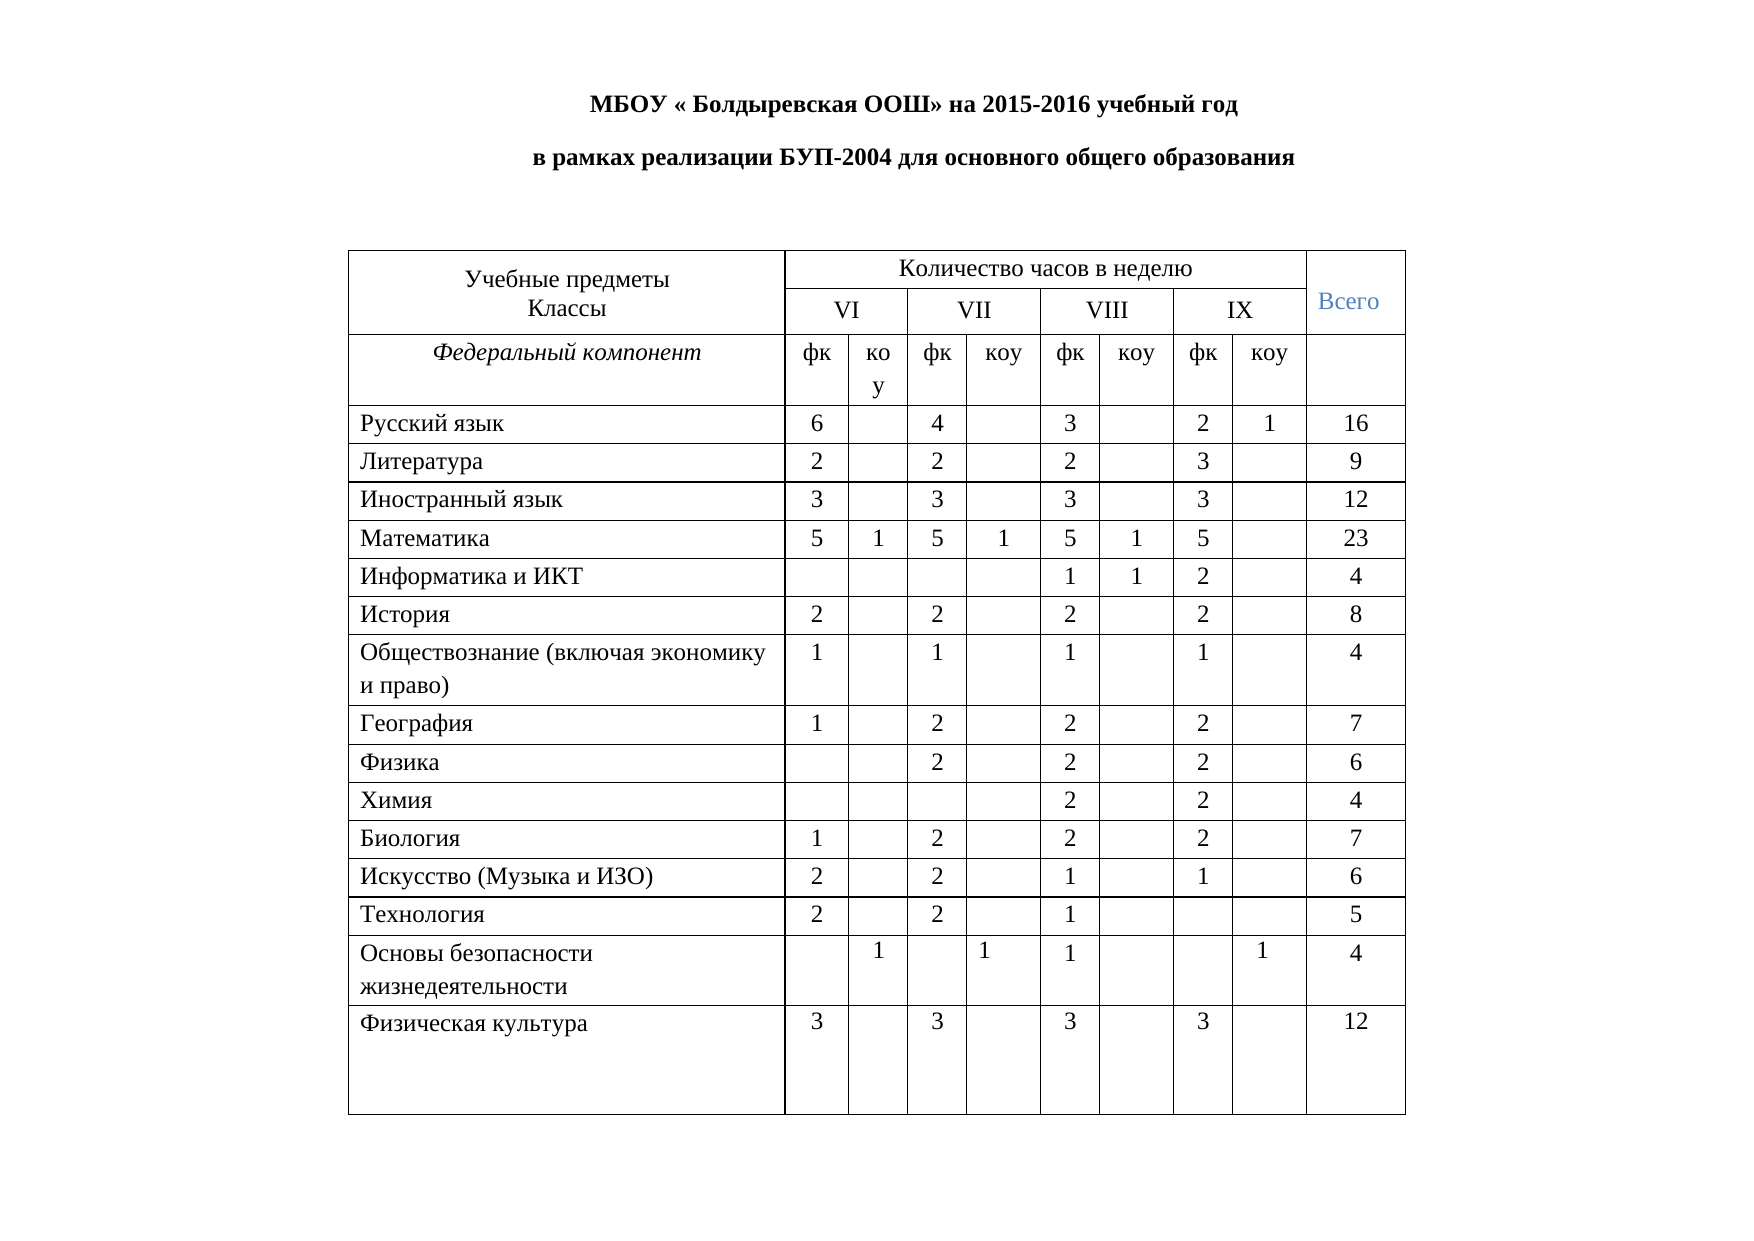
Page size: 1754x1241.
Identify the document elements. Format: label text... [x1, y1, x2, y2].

table_cell фк [1174, 335, 1232, 405]
table_cell 11 [849, 936, 907, 1005]
table_cell [1233, 635, 1306, 705]
table_cell Основы безопасности жизнедеятельности [349, 936, 784, 1005]
table_cell VIII [1041, 289, 1173, 334]
table_cell 12 [1307, 1006, 1405, 1114]
table_cell [849, 635, 907, 705]
table_cell [1307, 335, 1405, 405]
table_cell [1233, 559, 1306, 596]
table_cell 1 [1041, 898, 1099, 934]
table_cell [1100, 745, 1173, 782]
table_cell 0 [908, 783, 966, 820]
table_cell 2 [1174, 821, 1232, 858]
table_cell [967, 783, 1040, 820]
table_cell Федеральный компонент [349, 335, 784, 405]
table_cell 9 [1307, 444, 1405, 481]
table_cell 1 [1100, 521, 1173, 558]
table_cell [967, 483, 1040, 520]
table_cell VI [786, 289, 907, 334]
table_cell 0 [908, 559, 966, 596]
table_cell коу [967, 335, 1040, 405]
table_cell 16 [1307, 406, 1405, 443]
table_cell 3 [1174, 483, 1232, 520]
table_cell Русский язык [349, 406, 784, 443]
table_cell [967, 635, 1040, 705]
table_cell [1100, 859, 1173, 896]
table_cell [849, 1006, 907, 1114]
text в рамках реализации БУП-2004 для основного общего образования [89, 142, 1665, 171]
table_cell [967, 444, 1040, 481]
table_cell 5 [1307, 898, 1405, 934]
text МБОУ « Болдыревская ООШ» на 2015-2016 учебный год [89, 89, 1665, 117]
table_cell [1233, 483, 1306, 520]
table_cell Информатика и ИКТ [349, 559, 784, 596]
table_cell [967, 1006, 1040, 1114]
table_cell 2 [786, 859, 848, 896]
table_cell 3 [1041, 483, 1099, 520]
table_cell [849, 821, 907, 858]
table_cell [967, 821, 1040, 858]
table_cell 0 [1174, 898, 1232, 934]
table_cell [1233, 821, 1306, 858]
table_cell коу [1100, 335, 1173, 405]
table_cell [1233, 783, 1306, 820]
table_cell 2 [1041, 444, 1099, 481]
table_cell 1 [908, 635, 966, 705]
table_header Всего [1307, 251, 1405, 334]
table_cell 4 [1307, 783, 1405, 820]
table_cell 7 [1307, 706, 1405, 743]
table_cell 5 [1174, 521, 1232, 558]
table_cell VII [908, 289, 1040, 334]
table_cell 3 [1174, 1006, 1232, 1114]
table_cell [967, 406, 1040, 443]
table_cell [1233, 1006, 1306, 1114]
table_cell [1100, 783, 1173, 820]
table_cell 0 [786, 783, 848, 820]
table_cell 2 [1041, 706, 1099, 743]
table_cell 1 [849, 521, 907, 558]
table_cell [967, 559, 1040, 596]
table_cell 3 [786, 1006, 848, 1114]
table_cell Искусство (Музыка и ИЗО) [349, 859, 784, 896]
table_cell 3 [786, 483, 848, 520]
table_cell Физика [349, 745, 784, 782]
table_cell 0 [1174, 936, 1232, 1005]
table_cell Биология [349, 821, 784, 858]
table_cell 0 [786, 745, 848, 782]
table_cell 2 [786, 597, 848, 634]
table_cell [849, 859, 907, 896]
table_cell Технология [349, 898, 784, 934]
table_cell 2 [786, 898, 848, 934]
table_cell 5 [1041, 521, 1099, 558]
table_cell 1 [1100, 559, 1173, 596]
table_cell 2 [908, 745, 966, 782]
table_cell 3 [1041, 406, 1099, 443]
table_cell 2 [1041, 745, 1099, 782]
table_cell [849, 559, 907, 596]
table_cell 2 [908, 444, 966, 481]
table_cell 2 [786, 444, 848, 481]
table_cell 6 [786, 406, 848, 443]
table_cell [849, 783, 907, 820]
table_cell [967, 859, 1040, 896]
table_cell коу [1233, 335, 1306, 405]
table_cell IX [1174, 289, 1306, 334]
table_cell [1100, 936, 1173, 1005]
table_cell 12 [1307, 483, 1405, 520]
table_cell фк [1041, 335, 1099, 405]
table_cell [967, 706, 1040, 743]
table_cell [1100, 635, 1173, 705]
table_cell 6 [1307, 745, 1405, 782]
table_cell 2 [908, 821, 966, 858]
table_cell 5 [786, 521, 848, 558]
table_cell 2 [1174, 745, 1232, 782]
table_cell Математика [349, 521, 784, 558]
table_cell [849, 483, 907, 520]
table_cell 4 [1307, 635, 1405, 705]
table_cell История [349, 597, 784, 634]
table_cell 6 [1307, 859, 1405, 896]
table_cell 1 [1041, 936, 1099, 1005]
table_cell Обществознание (включая экономику и право) [349, 635, 784, 705]
table_cell [967, 898, 1040, 934]
table_cell 11 [1233, 936, 1306, 1005]
table_cell 2 [1041, 821, 1099, 858]
table_cell [967, 745, 1040, 782]
table_cell 2 [1174, 706, 1232, 743]
table_cell Химия [349, 783, 784, 820]
table_cell [1233, 521, 1306, 558]
table_cell [1233, 859, 1306, 896]
table_cell 0 [786, 559, 848, 596]
table_cell 2 [1174, 559, 1232, 596]
table_header Учебные предметы Классы [349, 251, 784, 334]
table_cell [1100, 406, 1173, 443]
table_cell [1100, 483, 1173, 520]
table_cell [1100, 1006, 1173, 1114]
table_cell 2 [1174, 406, 1232, 443]
table_cell 23 [1307, 521, 1405, 558]
table_cell [849, 706, 907, 743]
table_cell 4 [1307, 559, 1405, 596]
table_cell 2 [1041, 783, 1099, 820]
table_cell 3 [908, 1006, 966, 1114]
table_cell 1 [1174, 859, 1232, 896]
table_cell [1100, 706, 1173, 743]
table_cell [1233, 898, 1306, 934]
table_cell 3 [1174, 444, 1232, 481]
table_cell 1 [1041, 635, 1099, 705]
table_cell География [349, 706, 784, 743]
table_cell Физическая культура [349, 1006, 784, 1114]
table_cell 2 [908, 597, 966, 634]
table_cell [849, 406, 907, 443]
table_cell [1233, 597, 1306, 634]
table_cell [1100, 444, 1173, 481]
table_cell 2 [1174, 597, 1232, 634]
table_cell 0 [908, 936, 966, 1005]
table_header Количество часов в неделю [786, 251, 1306, 288]
table_cell 7 [1307, 821, 1405, 858]
table_cell [1233, 745, 1306, 782]
table_cell 4 [908, 406, 966, 443]
table_cell 1 [1041, 559, 1099, 596]
table_cell 1 [1041, 859, 1099, 896]
table_cell 3 [908, 483, 966, 520]
table_cell 1 [967, 936, 1040, 1005]
table_cell 8 [1307, 597, 1405, 634]
table_cell коу [849, 335, 907, 405]
table_cell [849, 444, 907, 481]
table_cell 1 [1174, 635, 1232, 705]
table_cell 2 [908, 859, 966, 896]
table_cell 1 [1233, 406, 1306, 443]
table_cell фк [908, 335, 966, 405]
table_cell [1233, 444, 1306, 481]
table_cell [849, 597, 907, 634]
table_cell 2 [908, 898, 966, 934]
table_cell [967, 597, 1040, 634]
table_cell 5 [908, 521, 966, 558]
table_cell [1100, 597, 1173, 634]
table_cell [849, 745, 907, 782]
table_cell [1100, 821, 1173, 858]
table_cell фк [786, 335, 848, 405]
table_cell [849, 898, 907, 934]
table_cell [1100, 898, 1173, 934]
table_cell [1233, 706, 1306, 743]
table_cell Литература [349, 444, 784, 481]
table_cell 3 [1041, 1006, 1099, 1114]
table_cell 2 [1041, 597, 1099, 634]
table_cell 1 [786, 821, 848, 858]
table_cell 2 [908, 706, 966, 743]
table_cell Иностранный язык [349, 483, 784, 520]
table_cell 4 [1307, 936, 1405, 1005]
table_cell 1 [967, 521, 1040, 558]
table_cell [786, 936, 848, 1005]
table_cell 2 [1174, 783, 1232, 820]
table_cell 1 [786, 635, 848, 705]
table_cell 1 [786, 706, 848, 743]
